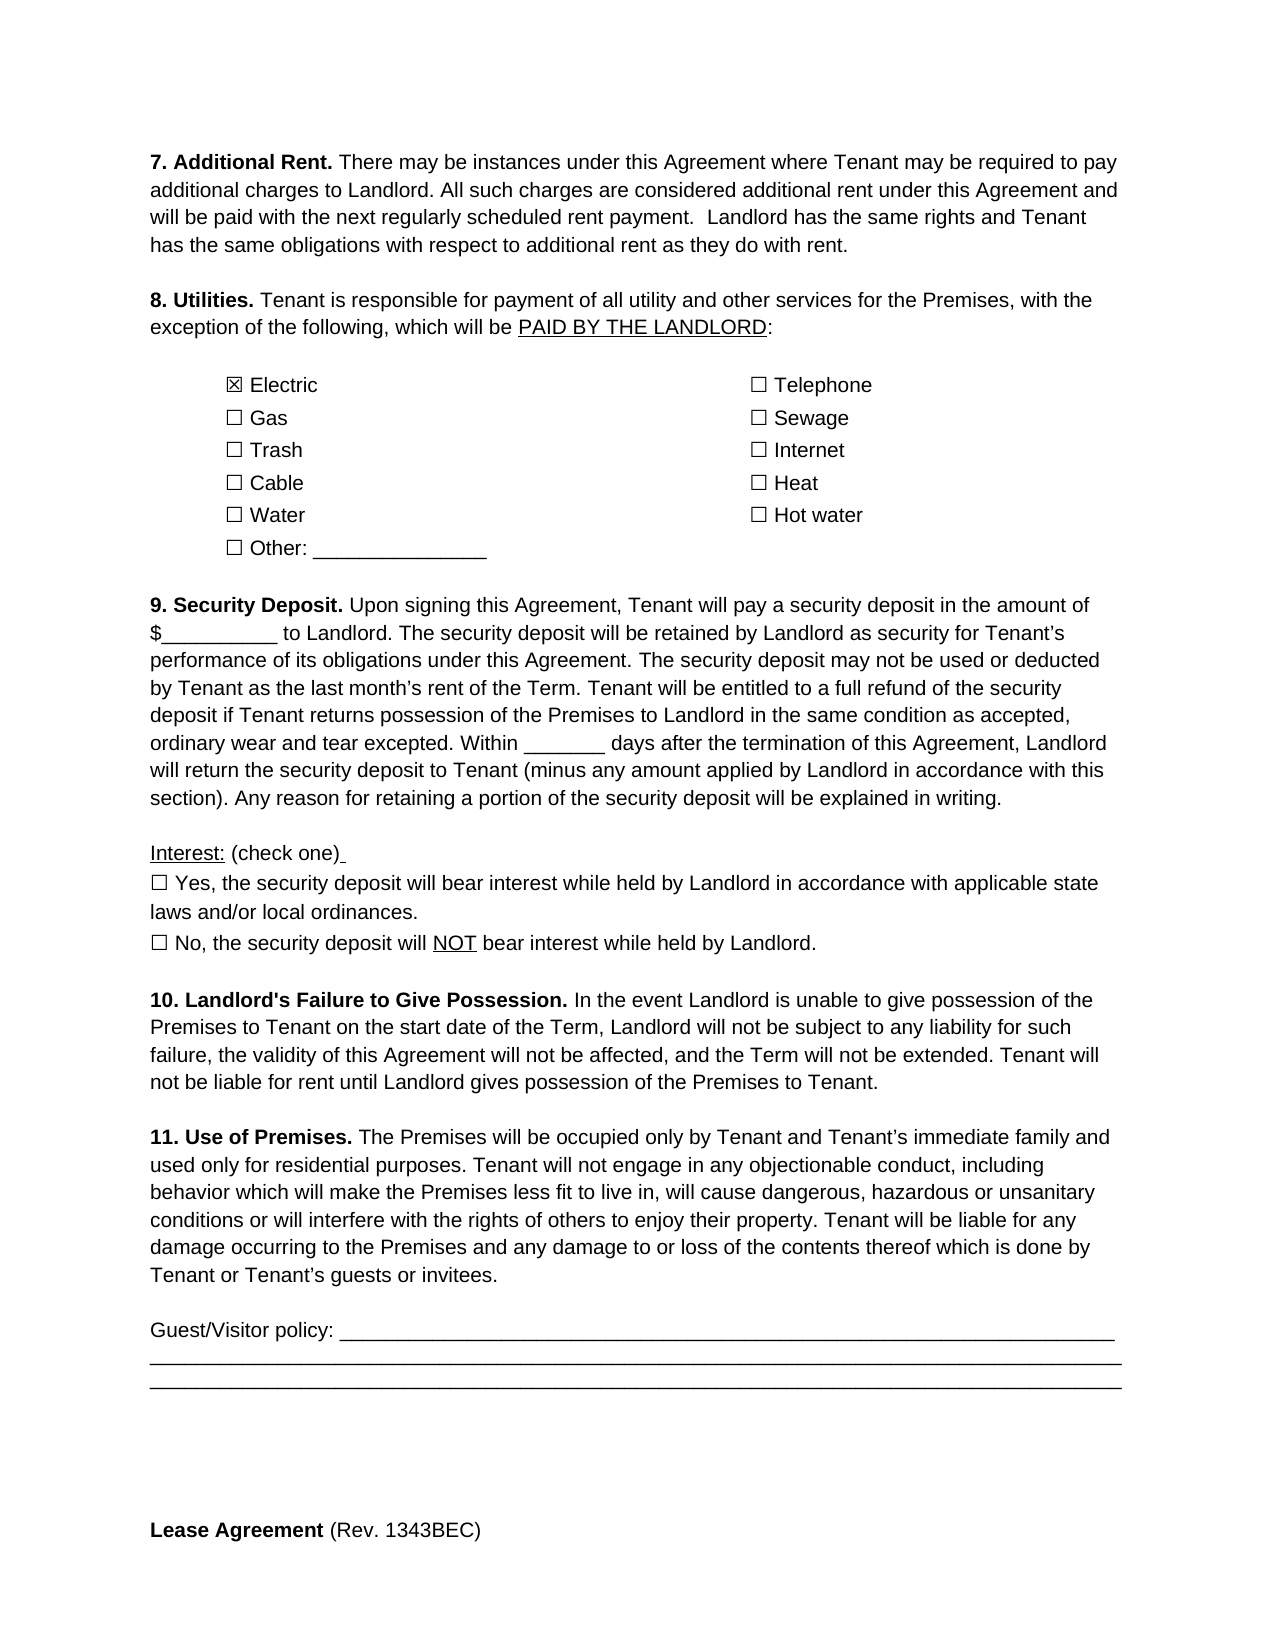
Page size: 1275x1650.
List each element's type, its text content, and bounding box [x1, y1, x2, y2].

text 11. Use of Premises. The Premises will be occupied only by Tenant and Tenant’s immediate family and used only for residential purposes. Tenant will not engage in any objectionable conduct, including behavior which will make the Premises less fit to live in, will cause dangerous, hazardous or unsanitary conditions or will interfere with the rights of others to enjoy their property. Tenant will be liable for any damage occurring to the Premises and any damage to or loss of the contents thereof which is done by Tenant or Tenant’s guests or invitees. [150, 1125, 1125, 1287]
text Other: _______________ [150, 533, 1125, 561]
text Trash [150, 435, 601, 464]
text 10. Landlord's Failure to Give Possession. In the event Landlord is unable to give possession of the Premises to Tenant on the start date of the Term, Landlord will not be subject to any liability for such failure, the validity of this Agreement will not be affected, and the Term will not be extended. Tenant will not be liable for rent until Landlord gives possession of the Premises to Tenant. [150, 988, 1125, 1094]
text Hot water [674, 500, 1125, 529]
text 9. Security Deposit. Upon signing this Agreement, Tenant will pay a security deposit in the amount of $__________ to Landlord. The security deposit will be retained by Landlord as security for Tenant’s performance of its obligations under this Agreement. The security deposit may not be used or deducted by Tenant as the last month’s rent of the Term. Tenant will be entitled to a full refund of the security deposit if Tenant returns possession of the Premises to Landlord in the same condition as accepted, ordinary wear and tear excepted. Within _______ days after the termination of this Agreement, Landlord will return the security deposit to Tenant (minus any amount applied by Landlord in accordance with this section). Any reason for retaining a portion of the security deposit will be explained in writing. [150, 593, 1125, 809]
text Guest/Visitor policy: ___________________________________________________________________ [150, 1318, 1125, 1342]
text Water [150, 500, 601, 529]
text Gas [150, 403, 601, 431]
text Heat [674, 468, 1125, 496]
text ________________________________________________________________________________________________________________________________________________________________________ [150, 1342, 1125, 1389]
text 8. Utilities. Tenant is responsible for payment of all utility and other services for the Premises, with the exception of the following, which will be PAID BY THE LANDLORD: [150, 287, 1125, 339]
text No, the security deposit will NOT bear interest while held by Landlord. [150, 928, 1125, 956]
text Interest: (check one) [150, 841, 1125, 864]
text Internet [674, 435, 1125, 464]
text 7. Additional Rent. There may be instances under this Agreement where Tenant may be required to pay additional charges to Landlord. All such charges are considered additional rent under this Agreement and will be paid with the next regularly scheduled rent payment. Landlord has the same rights and Tenant has the same obligations with respect to additional rent as they do with rent. [150, 150, 1125, 256]
text Sewage [674, 403, 1125, 431]
text Telephone [674, 370, 1125, 398]
text Electric [150, 370, 601, 398]
text Cable [150, 468, 601, 496]
text Yes, the security deposit will bear interest while held by Landlord in accordance with applicable state laws and/or local ordinances. [150, 868, 1125, 924]
